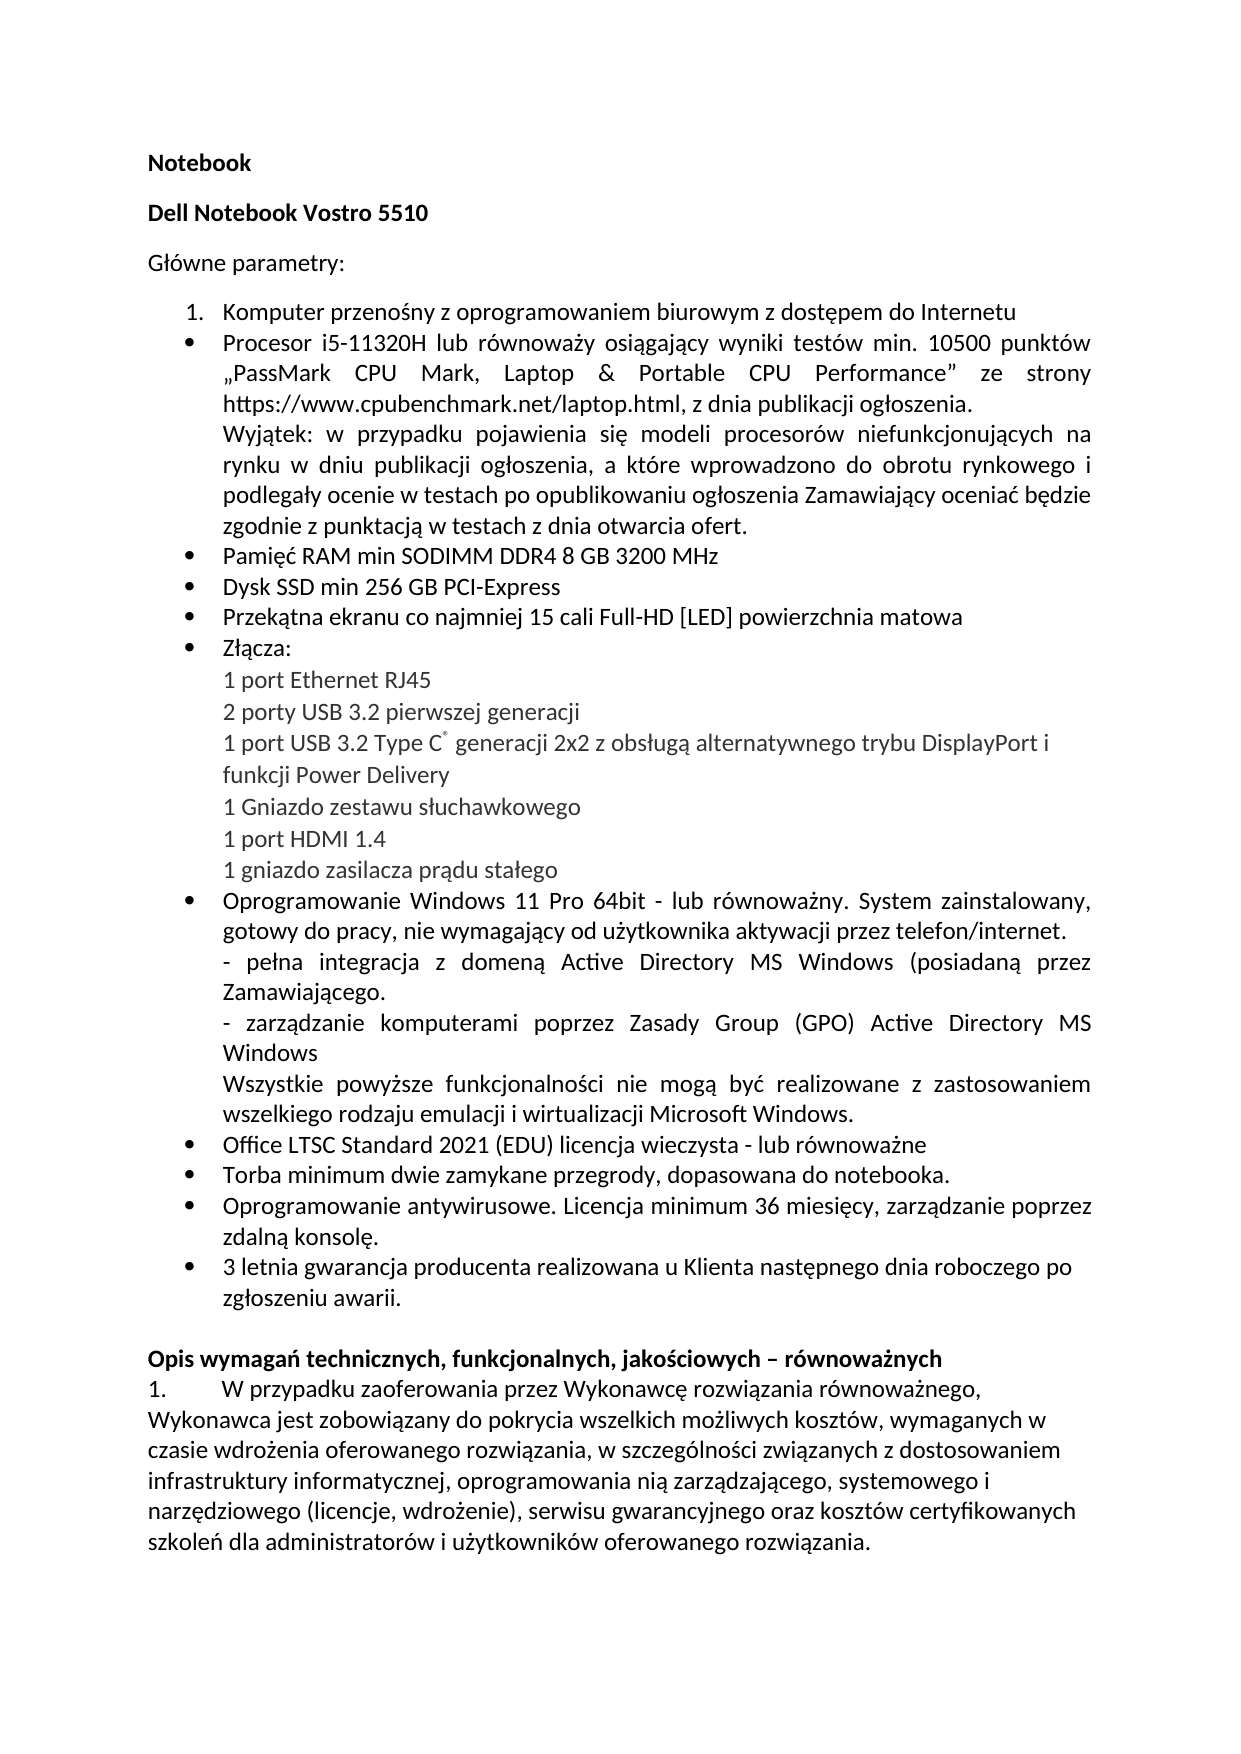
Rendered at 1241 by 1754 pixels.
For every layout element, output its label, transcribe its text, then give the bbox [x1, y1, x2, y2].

list Komputer przenośny z oprogramowaniem biurowym z dostępem do Internetu [185, 296, 1093, 327]
list Torba minimum dwie zamykane przegrody, dopasowana do notebooka. [185, 1160, 1093, 1190]
list - pełna integracja z domeną Active Directory MS Windows (posiadaną przez Zamawiającego. [223, 946, 1093, 1007]
text Dell Notebook Vostro 5510 [148, 197, 1093, 228]
text 1 port Ethernet RJ45 2 porty USB 3.2 pierwszej generacji 1 port USB 3.2 Type C® generacji 2x2 z obsługą alternatywnego trybu DisplayPort i funkcji Power Delivery 1 Gniazdo zestawu słuchawkowego 1 port HDMI 1.4 1 gniazdo zasilacza prądu stałego [223, 663, 1093, 885]
list Wszystkie powyższe funkcjonalności nie mogą być realizowane z zastosowaniem wszelkiego rodzaju emulacji i wirtualizacji Microsoft Windows. [223, 1068, 1093, 1129]
list W przypadku zaoferowania przez Wykonawcę rozwiązania równoważnego, Wykonawca jest zobowiązany do pokrycia wszelkich możliwych kosztów, wymaganych w czasie wdrożenia oferowanego rozwiązania, w szczególności związanych z dostosowaniem infrastruktury informatycznej, oprogramowania nią zarządzającego, systemowego i narzędziowego (licencje, wdrożenie), serwisu gwarancyjnego oraz kosztów certyfikowanych szkoleń dla administratorów i użytkowników oferowanego rozwiązania. [148, 1373, 1093, 1556]
list 3 letnia gwarancja producenta realizowana u Klienta następnego dnia roboczego po zgłoszeniu awarii. [185, 1251, 1093, 1312]
text Opis wymagań technicznych, funkcjonalnych, jakościowych – równoważnych [148, 1343, 1093, 1373]
list Przekątna ekranu co najmniej 15 cali Full-HD [LED] powierzchnia matowa [185, 602, 1093, 632]
list Wyjątek: w przypadku pojawienia się modeli procesorów niefunkcjonujących na rynku w dniu publikacji ogłoszenia, a które wprowadzono do obrotu rynkowego i podlegały ocenie w testach po opublikowaniu ogłoszenia Zamawiający oceniać będzie zgodnie z punktacją w testach z dnia otwarcia ofert. [223, 418, 1093, 541]
list Procesor i5-11320H lub równoważy osiągający wyniki testów min. 10500 punktów „PassMark CPU Mark, Laptop & Portable CPU Performance” ze strony https://www.cpubenchmark.net/laptop.html, z dnia publikacji ogłoszenia. [185, 327, 1093, 418]
list Złącza: [185, 632, 1093, 663]
list - zarządzanie komputerami poprzez Zasady Group (GPO) Active Directory MS Windows [223, 1007, 1093, 1068]
list Dysk SSD min 256 GB PCI-Express [185, 571, 1093, 602]
list Oprogramowanie antywirusowe. Licencja minimum 36 miesięcy, zarządzanie poprzez zdalną konsolę. [185, 1190, 1093, 1251]
text Notebook [148, 148, 1093, 178]
text Główne parametry: [148, 247, 1093, 277]
list Pamięć RAM min SODIMM DDR4 8 GB 3200 MHz [185, 541, 1093, 571]
list Oprogramowanie Windows 11 Pro 64bit - lub równoważny. System zainstalowany, gotowy do pracy, nie wymagający od użytkownika aktywacji przez telefon/internet. [185, 885, 1093, 946]
list Office LTSC Standard 2021 (EDU) licencja wieczysta - lub równoważne [185, 1129, 1093, 1160]
